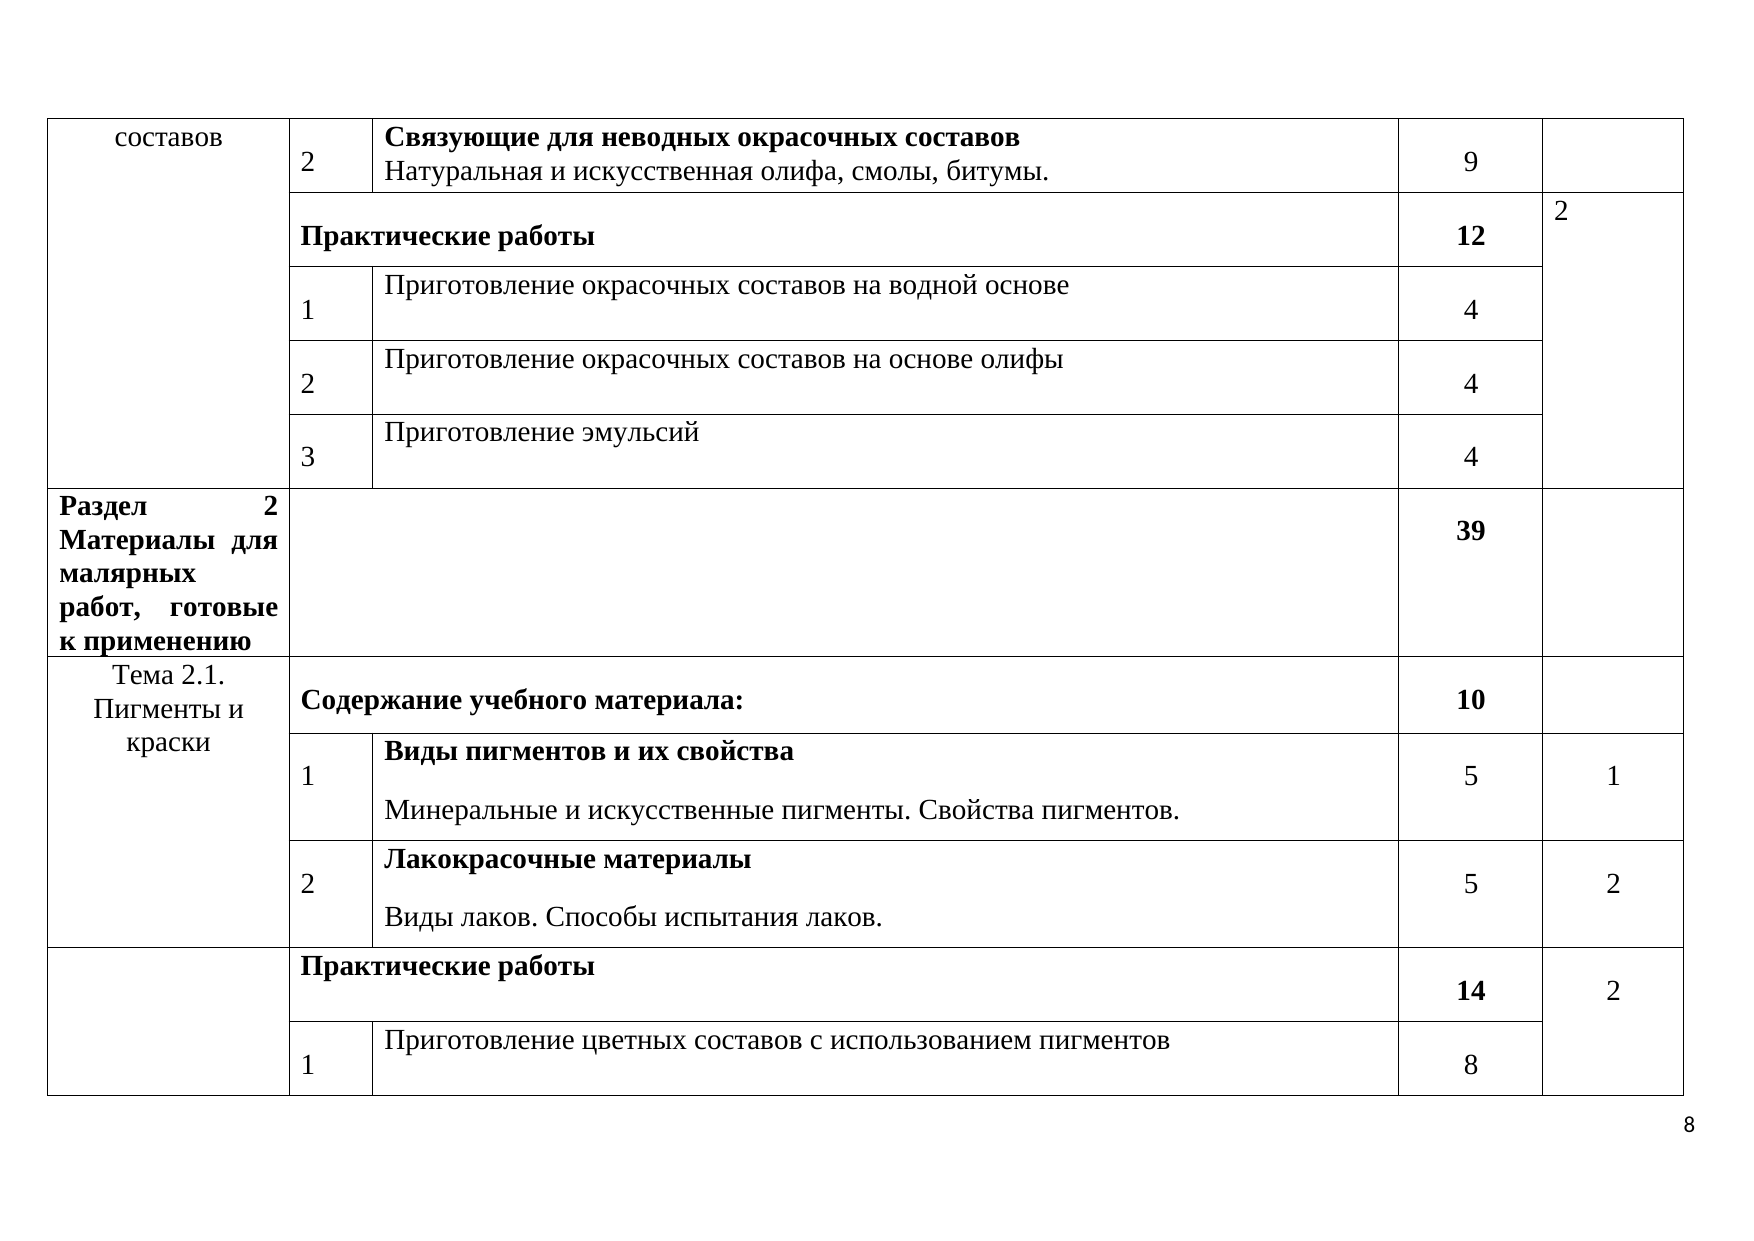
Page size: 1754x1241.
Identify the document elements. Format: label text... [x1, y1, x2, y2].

table_cell Виды пигментов и их свойства Минеральные и искусственные пигменты. Свойства пигментов. [373, 734, 1398, 840]
table_cell 2 [290, 341, 372, 413]
table_cell Раздел 2 Материалы для малярных работ, готовые к применению [48, 489, 289, 656]
table_cell 4 [1399, 267, 1542, 340]
table_cell Практические работы [290, 948, 1398, 1021]
table_cell Приготовление эмульсий [373, 415, 1398, 487]
table_cell Связующие для неводных окрасочных составов Натуральная и искусственная олифа, смолы, битумы. [373, 119, 1398, 192]
table_cell 5 [1399, 734, 1542, 840]
table_cell Практические работы [290, 193, 1398, 266]
table_cell Приготовление окрасочных составов на основе олифы [373, 341, 1398, 413]
table_cell 14 [1399, 948, 1542, 1021]
table_cell Приготовление окрасочных составов на водной основе [373, 267, 1398, 340]
table_cell 2 [290, 841, 372, 947]
table_cell 12 [1399, 193, 1542, 266]
table_cell 2 [1543, 948, 1683, 1095]
table_cell Лакокрасочные материалы Виды лаков. Способы испытания лаков. [373, 841, 1398, 947]
table_cell 1 [1543, 734, 1683, 840]
table_cell 3 [290, 415, 372, 487]
table_cell [1543, 489, 1683, 656]
table_cell [48, 948, 289, 1095]
table_cell 4 [1399, 341, 1542, 413]
table_cell 2 [1543, 119, 1683, 192]
table_cell 1 [290, 734, 372, 840]
table_cell 1 [290, 267, 372, 340]
table_cell 39 [1399, 489, 1542, 656]
table_cell 2 [1543, 193, 1683, 487]
table_cell 1 [290, 1022, 372, 1095]
table_cell 4 [1399, 415, 1542, 487]
table_cell [1543, 657, 1683, 732]
table_cell 2 [1543, 841, 1683, 947]
table_cell 5 [1399, 841, 1542, 947]
table_cell 9 [1399, 119, 1542, 192]
table_cell [290, 489, 1398, 656]
table_cell 10 [1399, 657, 1542, 732]
table_cell 8 [1399, 1022, 1542, 1095]
table_cell Тема 2.1. Пигменты и краски [48, 657, 289, 947]
table_cell Содержание учебного материала: [290, 657, 1398, 732]
table_cell 2 [290, 119, 372, 192]
table_cell Приготовление цветных составов с использованием пигментов [373, 1022, 1398, 1095]
